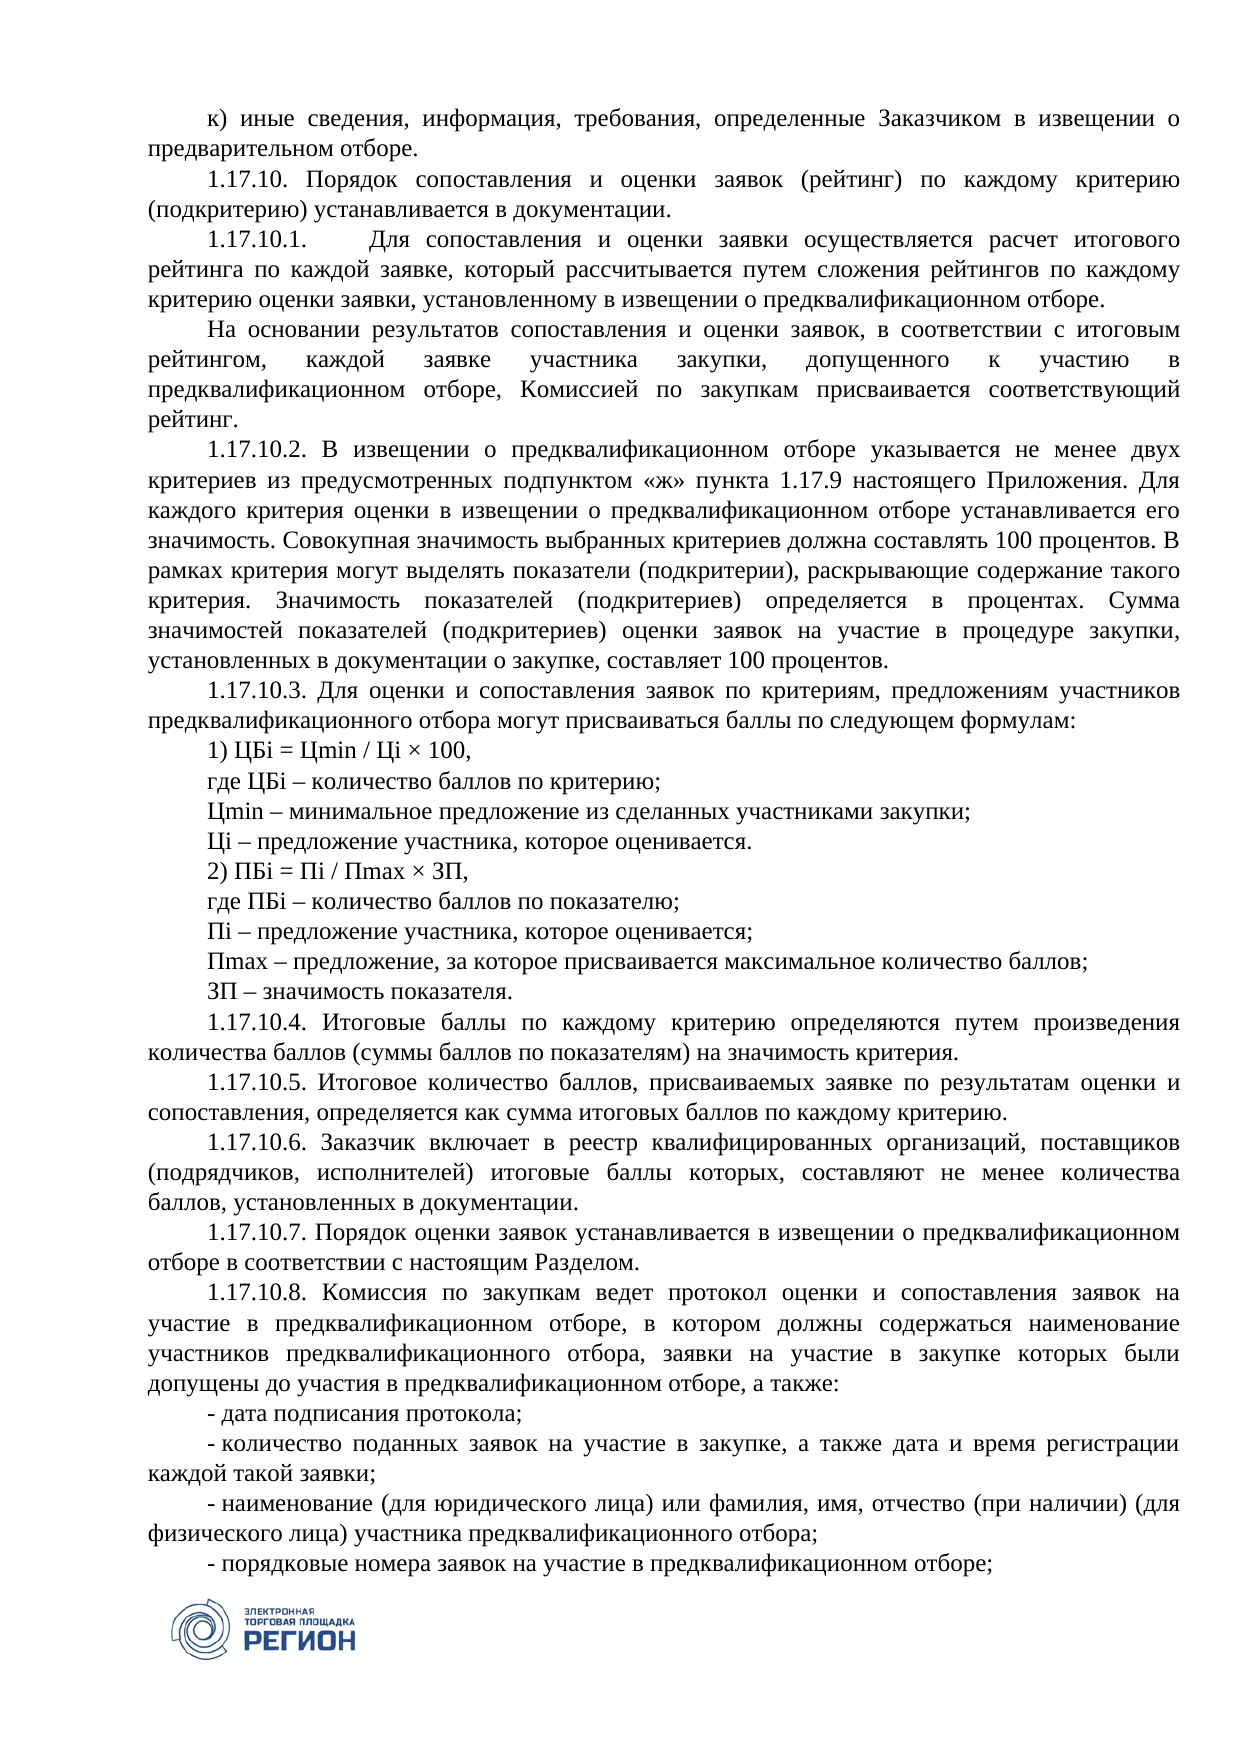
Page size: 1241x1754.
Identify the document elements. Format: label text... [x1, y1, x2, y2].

text 2) ПБi = Пi / Пmax × ЗП, [148, 856, 1181, 885]
text Пmax – предложение, за которое присваивается максимальное количество баллов; [148, 946, 1181, 975]
text Цi – предложение участника, которое оценивается. [148, 826, 1181, 855]
text 1.17.10.8. Комиссия по закупкам ведет протокол оценки и сопоставления заявок на участие в предквалификационном отборе, в котором должны содержаться наименование участников предквалификационного отбора, заявки на участие в закупке которых были допущены до участия в предквалификационном отборе, а также: [148, 1277, 1181, 1397]
text Пi – предложение участника, которое оценивается; [148, 916, 1181, 945]
text 1) ЦБi = Цmin / Цi × 100, [148, 736, 1181, 764]
text - количество поданных заявок на участие в закупке, а также дата и время регистрации каждой такой заявки; [148, 1428, 1181, 1487]
text к) иные сведения, информация, требования, определенные Заказчиком в извещении о предварительном отборе. [148, 103, 1181, 162]
text 1.17.10.5. Итоговое количество баллов, присваиваемых заявке по результатам оценки и сопоставления, определяется как сумма итоговых баллов по каждому критерию. [148, 1067, 1181, 1126]
text где ЦБi – количество баллов по критерию; [148, 766, 1181, 794]
text Цmin – минимальное предложение из сделанных участниками закупки; [148, 796, 1181, 824]
text 1.17.10.3. Для оценки и сопоставления заявок по критериям, предложениям участников предквалификационного отбора могут присваиваться баллы по следующем формулам: [148, 675, 1181, 734]
text 1.17.10.1. Для сопоставления и оценки заявки осуществляется расчет итогового рейтинга по каждой заявке, который рассчитывается путем сложения рейтингов по каждому критерию оценки заявки, установленному в извещении о предквалификационном отборе. [148, 224, 1181, 313]
text где ПБi – количество баллов по показателю; [148, 886, 1181, 915]
text 1.17.10.4. Итоговые баллы по каждому критерию определяются путем произведения количества баллов (суммы баллов по показателям) на значимость критерия. [148, 1007, 1181, 1065]
text 1.17.10.7. Порядок оценки заявок устанавливается в извещении о предквалификационном отборе в соответствии с настоящим Разделом. [148, 1217, 1181, 1276]
text - дата подписания протокола; [148, 1398, 1181, 1427]
text - порядковые номера заявок на участие в предквалификационном отборе; [148, 1548, 1181, 1577]
text 1.17.10.6. Заказчик включает в реестр квалифицированных организаций, поставщиков (подрядчиков, исполнителей) итоговые баллы которых, составляют не менее количества баллов, установленных в документации. [148, 1127, 1181, 1216]
text 1.17.10.2. В извещении о предквалификационном отборе указывается не менее двух критериев из предусмотренных подпунктом «ж» пункта 1.17.9 настоящего Приложения. Для каждого критерия оценки в извещении о предквалификационном отборе устанавливается его значимость. Совокупная значимость выбранных критериев должна составлять 100 процентов. В рамках критерия могут выделять показатели (подкритерии), раскрывающие содержание такого критерия. Значимость показателей (подкритериев) определяется в процентах. Сумма значимостей показателей (подкритериев) оценки заявок на участие в процедуре закупки, установленных в документации о закупке, составляет 100 процентов. [148, 434, 1181, 674]
picture [147, 1579, 378, 1679]
text На основании результатов сопоставления и оценки заявок, в соответствии с итоговым рейтингом, каждой заявке участника закупки, допущенного к участию в предквалификационном отборе, Комиссией по закупкам присваивается соответствующий рейтинг. [148, 314, 1181, 433]
text 1.17.10. Порядок сопоставления и оценки заявок (рейтинг) по каждому критерию (подкритерию) устанавливается в документации. [148, 164, 1181, 222]
text ЗП – значимость показателя. [148, 976, 1181, 1005]
text - наименование (для юридического лица) или фамилия, имя, отчество (при наличии) (для физического лица) участника предквалификационного отбора; [148, 1488, 1181, 1547]
